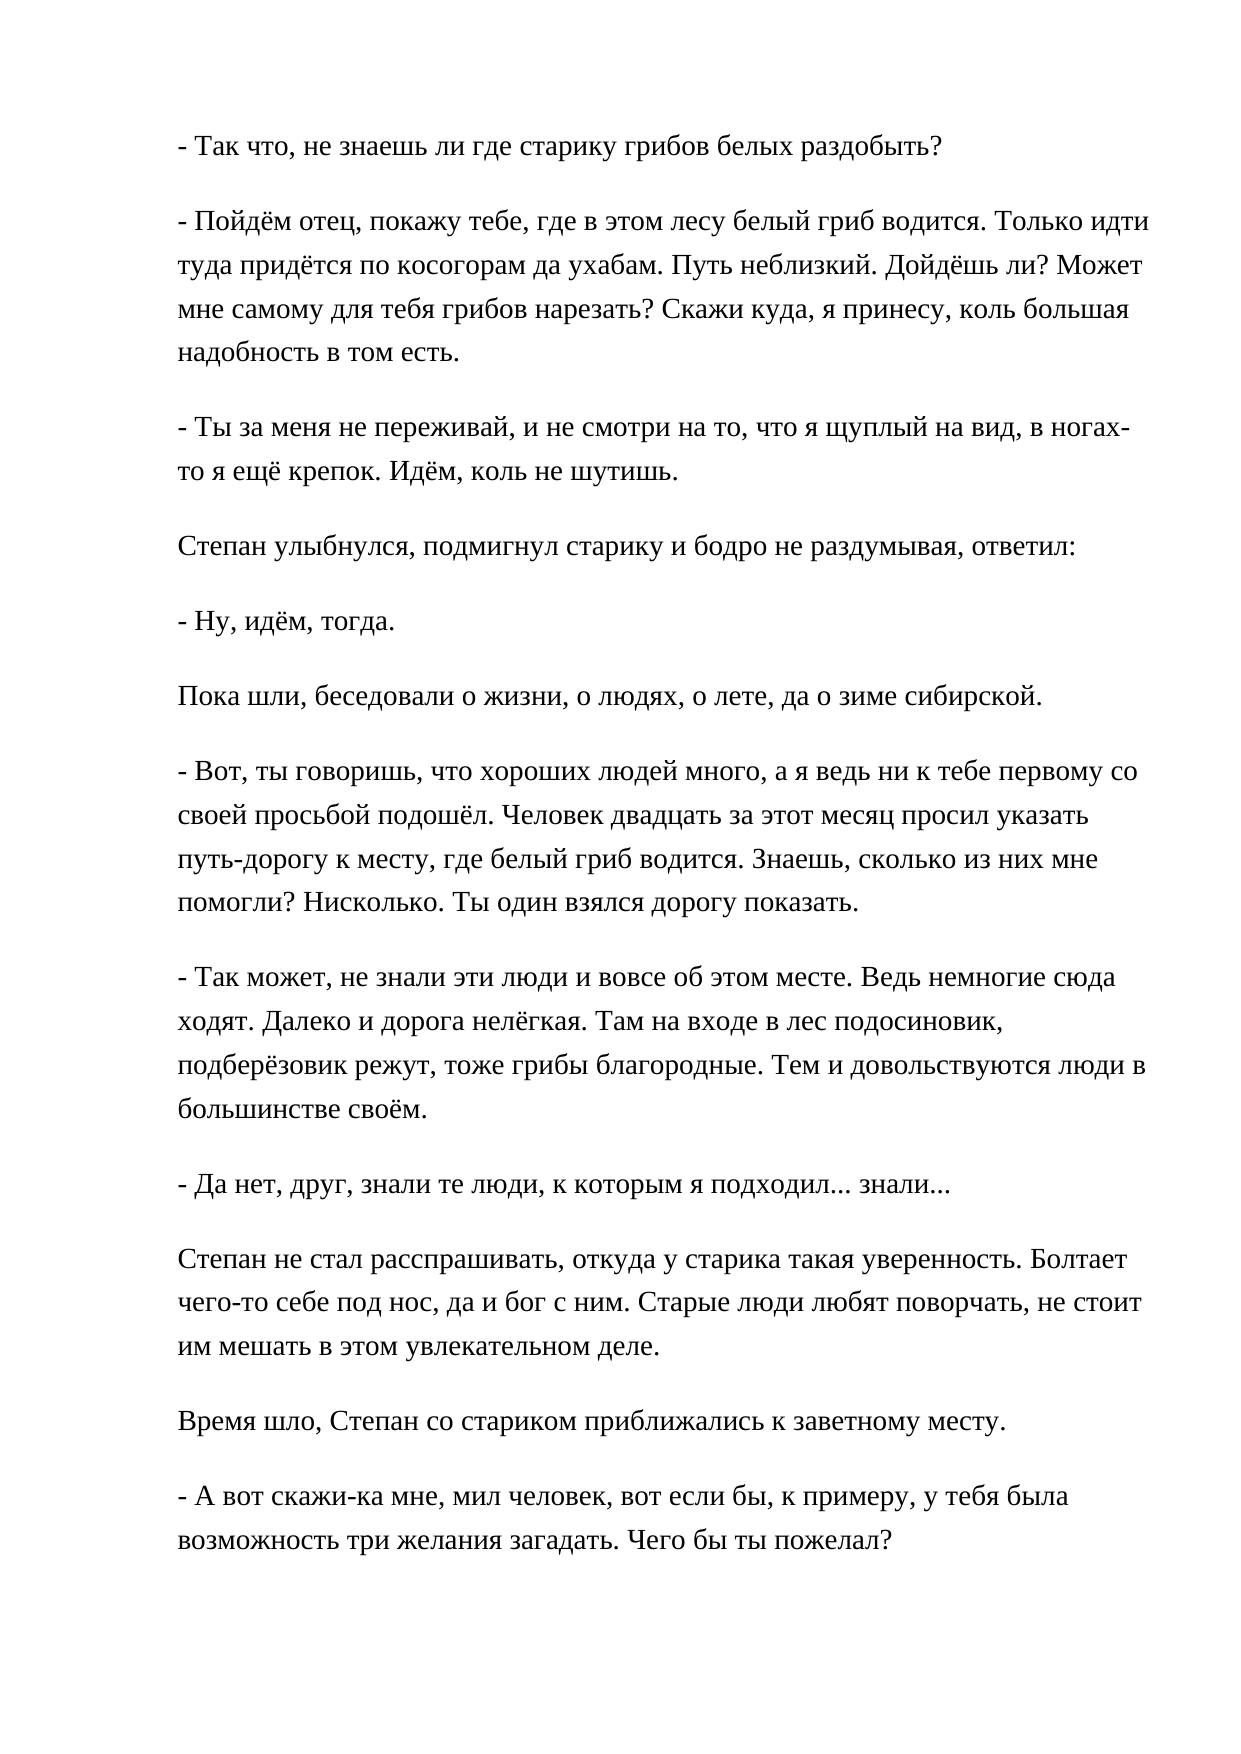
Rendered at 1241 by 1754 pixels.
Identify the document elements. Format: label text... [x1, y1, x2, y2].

text Время шло, Степан со стариком приближались к заветному месту. [177, 1393, 1152, 1437]
text - Ты за меня не переживай, и не смотри на то, что я щуплый на вид, в ногах-то я ещё крепок. Идём, коль не шутишь. [177, 399, 1152, 487]
text Степан не стал расспрашивать, откуда у старика такая уверенность. Болтает чего-то себе под нос, да и бог с ним. Старые люди любят поворчать, не стоит им мешать в этом увлекательном деле. [177, 1231, 1152, 1362]
text - Так что, не знаешь ли где старику грибов белых раздобыть? [177, 118, 1152, 162]
text Степан улыбнулся, подмигнул старику и бодро не раздумывая, ответил: [177, 518, 1152, 562]
text Пока шли, беседовали о жизни, о людях, о лете, да о зиме сибирской. [177, 668, 1152, 712]
text - Ну, идём, тогда. [177, 593, 1152, 637]
text - Да нет, друг, знали те люди, к которым я подходил... знали... [177, 1156, 1152, 1199]
text - Вот, ты говоришь, что хороших людей много, а я ведь ни к тебе первому со своей просьбой подошёл. Человек двадцать за этот месяц просил указать путь-дорогу к месту, где белый гриб водится. Знаешь, сколько из них мне помогли? Нисколько. Ты один взялся дорогу показать. [177, 743, 1152, 918]
text - Пойдём отец, покажу тебе, где в этом лесу белый гриб водится. Только идти туда придётся по косогорам да ухабам. Путь неблизкий. Дойдёшь ли? Может мне самому для тебя грибов нарезать? Скажи куда, я принесу, коль большая надобность в том есть. [177, 193, 1152, 368]
text - Так может, не знали эти люди и вовсе об этом месте. Ведь немногие сюда ходят. Далеко и дорога нелёгкая. Там на входе в лес подосиновик, подберёзовик режут, тоже грибы благородные. Тем и довольствуются люди в большинстве своём. [177, 949, 1152, 1124]
text - А вот скажи-ка мне, мил человек, вот если бы, к примеру, у тебя была возможность три желания загадать. Чего бы ты пожелал? [177, 1468, 1152, 1556]
